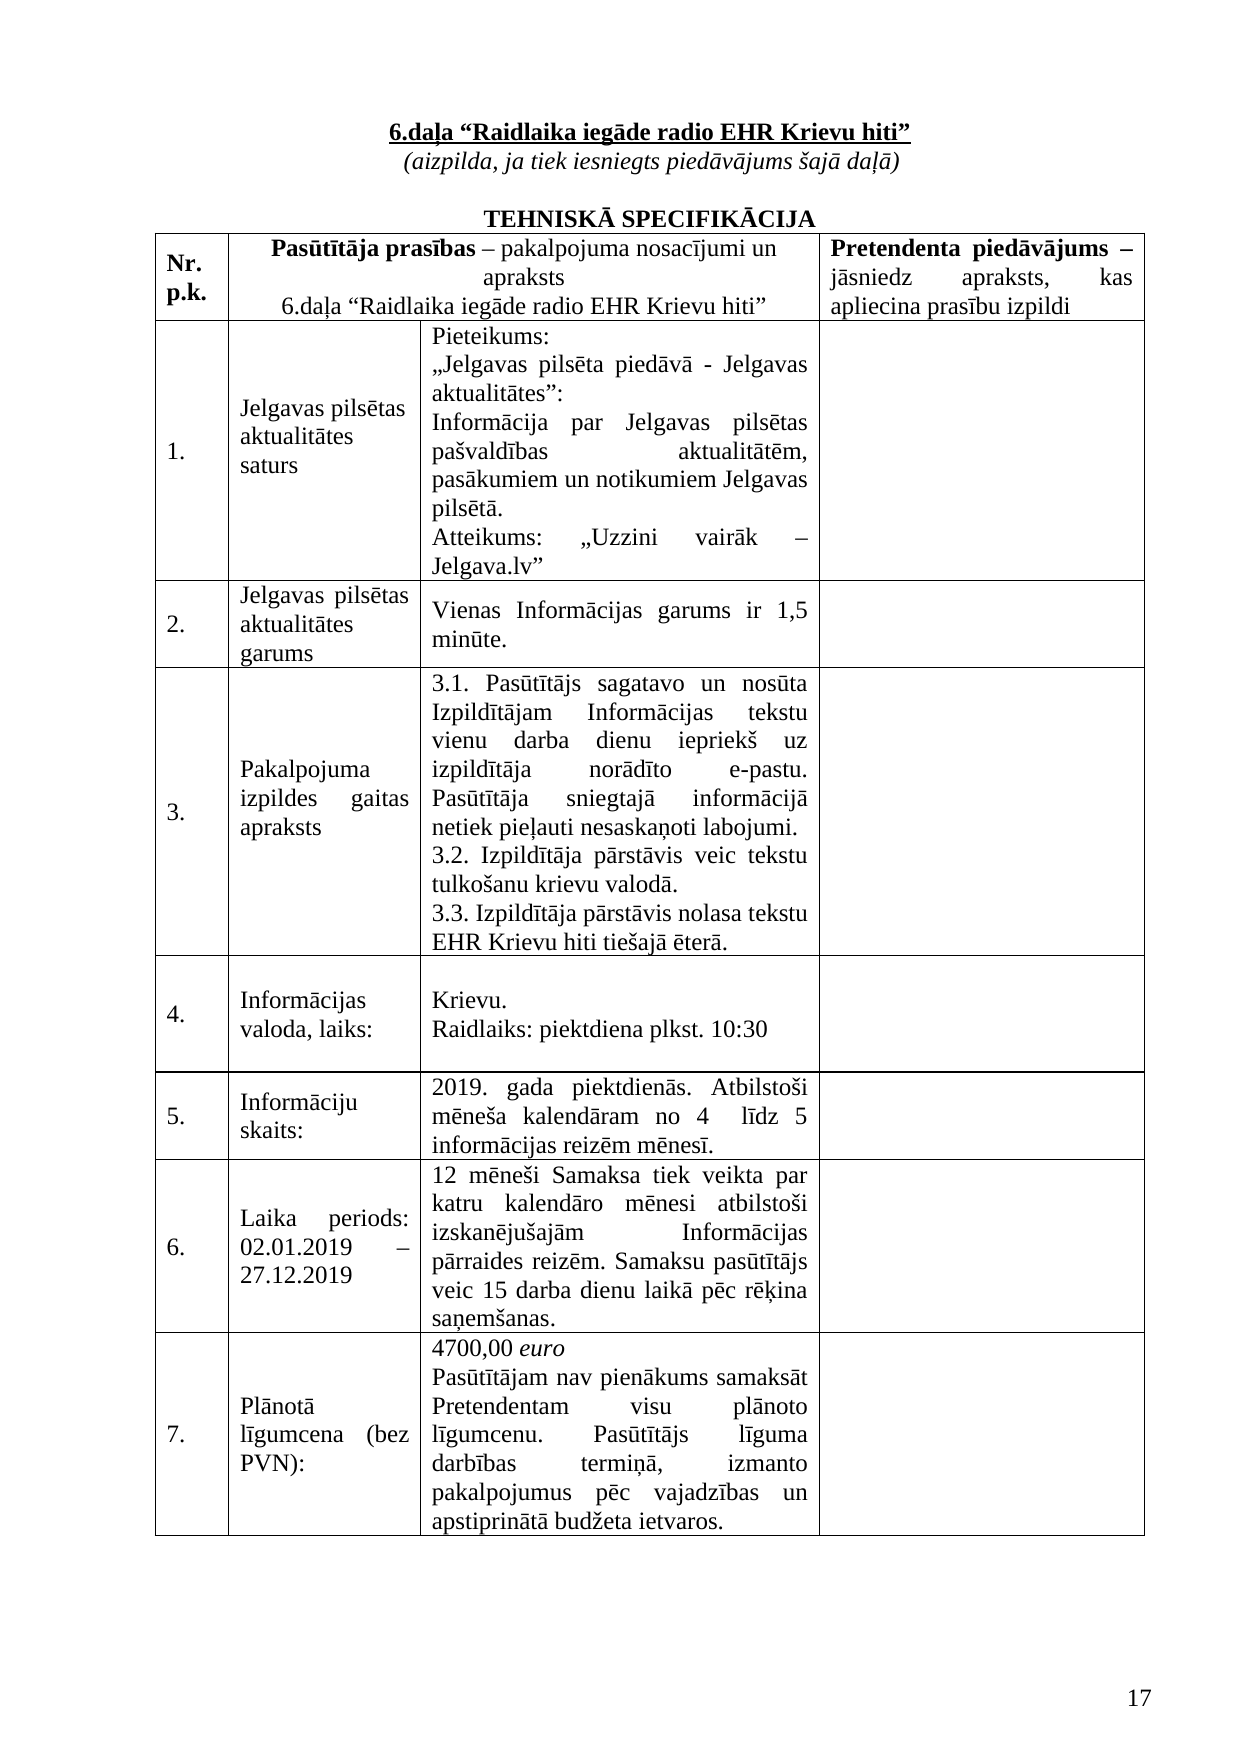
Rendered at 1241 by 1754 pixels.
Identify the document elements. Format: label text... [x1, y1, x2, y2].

table_header Nr. p.k. [156, 234, 228, 320]
table_cell 3. [156, 668, 228, 955]
text (aizpilda, ja tiek iesniegts piedāvājums šajā daļā) [148, 146, 1152, 175]
table_cell 12 mēneši Samaksa tiek veikta par katru kalendāro mēnesi atbilstoši izskanējušajām Informācijas pārraides reizēm. Samaksu pasūtītājs veic 15 darba dienu laikā pēc rēķina saņemšanas. [421, 1160, 819, 1332]
table_cell 4. [156, 956, 228, 1071]
table_cell [820, 1160, 1144, 1332]
table_cell [820, 1333, 1144, 1534]
table_cell [820, 321, 1144, 579]
table_cell 7. [156, 1333, 228, 1534]
text 6.daļa “Raidlaika iegāde radio EHR Krievu hiti” [148, 117, 1152, 146]
table_cell 5. [156, 1073, 228, 1159]
table_cell 6. [156, 1160, 228, 1332]
table_cell 4700,00 euro Pasūtītājam nav pienākums samaksāt Pretendentam visu plānoto līgumcenu. Pasūtītājs līguma darbības termiņā, izmanto pakalpojumus pēc vajadzības un apstiprinātā budžeta ietvaros. [421, 1333, 819, 1534]
table_cell Jelgavas pilsētas aktualitātes garums [229, 581, 420, 667]
table_header Pretendenta piedāvājums – jāsniedz apraksts, kas apliecina prasību izpildi [820, 234, 1144, 320]
table_cell [820, 581, 1144, 667]
table_cell Laika periods: 02.01.2019 – 27.12.2019 [229, 1160, 420, 1332]
table_cell 3.1. Pasūtītājs sagatavo un nosūta Izpildītājam Informācijas tekstu vienu darba dienu iepriekš uz izpildītāja norādīto e-pastu. Pasūtītāja sniegtajā informācijā netiek pieļauti nesaskaņoti labojumi. 3.2. Izpildītāja pārstāvis veic tekstu tulkošanu krievu valodā. 3.3. Izpildītāja pārstāvis nolasa tekstu EHR Krievu hiti tiešajā ēterā. [421, 668, 819, 955]
table_cell Informāciju skaits: [229, 1073, 420, 1159]
table_cell Pieteikums: „Jelgavas pilsēta piedāvā - Jelgavas aktualitātes”: Informācija par Jelgavas pilsētas pašvaldības aktualitātēm, pasākumiem un notikumiem Jelgavas pilsētā. Atteikums: „Uzzini vairāk – Jelgava.lv” [421, 321, 819, 579]
table_cell Plānotā līgumcena (bez PVN): [229, 1333, 420, 1534]
table_cell [820, 668, 1144, 955]
table_cell Krievu. Raidlaiks: piektdiena plkst. 10:30 [421, 956, 819, 1071]
table_cell 1. [156, 321, 228, 579]
table_cell Pakalpojuma izpildes gaitas apraksts [229, 668, 420, 955]
table_cell Jelgavas pilsētas aktualitātes saturs [229, 321, 420, 579]
table_cell 2019. gada piektdienās. Atbilstoši mēneša kalendāram no 4 līdz 5 informācijas reizēm mēnesī. [421, 1073, 819, 1159]
text TEHNISKĀ SPECIFIKĀCIJA [148, 204, 1152, 232]
table_cell [820, 956, 1144, 1071]
table_cell 2. [156, 581, 228, 667]
table_header Pasūtītāja prasības – pakalpojuma nosacījumi un apraksts 6.daļa “Raidlaika iegāde radio EHR Krievu hiti” [229, 234, 819, 320]
table_cell Vienas Informācijas garums ir 1,5 minūte. [421, 581, 819, 667]
table_cell Informācijas valoda, laiks: [229, 956, 420, 1071]
table_cell [820, 1073, 1144, 1159]
